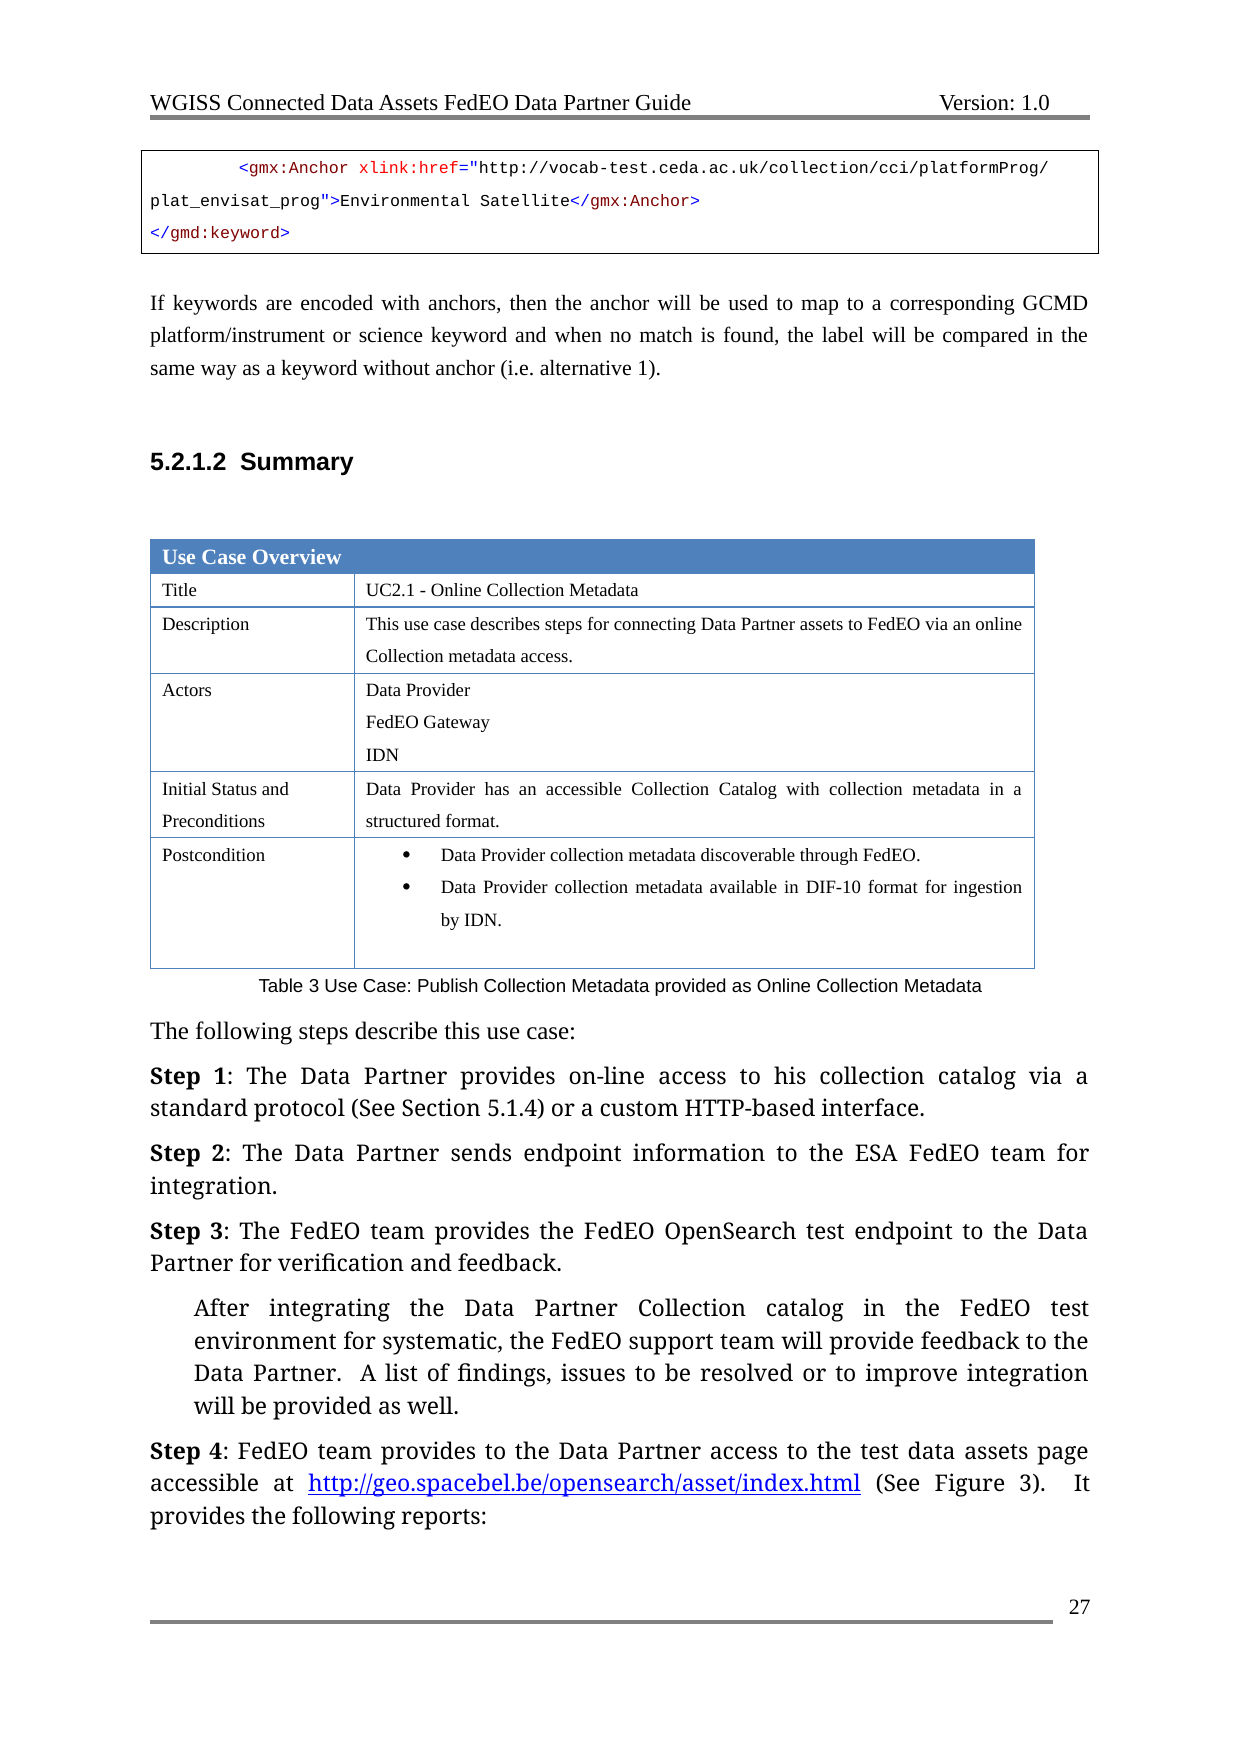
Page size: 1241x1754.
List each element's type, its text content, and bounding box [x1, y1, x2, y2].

text Step 3: The FedEO team provides the FedEO OpenSearch test endpoint to the Data Partner for verification and feedback. [150, 1214, 1090, 1279]
list <gmx:Anchor xlink:href="http://vocab-test.ceda.ac.uk/collection/cci/platformProg/plat_envisat_prog">Environmental Satellite</gmx:Anchor> [142, 151, 1098, 215]
text If keywords are encoded with anchors, then the anchor will be used to map to a corresponding GCMD platform/instrument or science keyword and when no match is found, the label will be compared in the same way as a keyword without anchor (i.e. alternative 1). [150, 286, 1090, 384]
text Table 3 Use Case: Publish Collection Metadata provided as Online Collection Metadata [150, 969, 1090, 1002]
table_cell Actors [151, 674, 354, 771]
table_cell This use case describes steps for connecting Data Partner assets to FedEO via an online Collection metadata access. [355, 608, 1034, 672]
table_cell Postcondition [151, 838, 354, 968]
table_cell Data Provider collection metadata discoverable through FedEO. Data Provider collection metadata available in DIF-10 format for ingestion by IDN. [355, 838, 1034, 968]
subtitle Summary [150, 445, 1090, 478]
text Step 2: The Data Partner sends endpoint information to the ESA FedEO team for integration. [150, 1137, 1090, 1202]
text The following steps describe this use case: [150, 1014, 1090, 1047]
table_cell Title [151, 574, 354, 606]
table_header Use Case Overview [151, 540, 1034, 573]
text Step 1: The Data Partner provides on-line access to his collection catalog via a standard protocol (See Section 5.1.4) or a custom HTTP-based interface. [150, 1059, 1090, 1124]
table_cell UC2.1 - Online Collection Metadata [355, 574, 1034, 606]
table_cell Data Provider has an accessible Collection Catalog with collection metadata in a structured format. [355, 772, 1034, 837]
list </gmd:keyword> [142, 215, 1098, 253]
table_cell Data Provider FedEO Gateway IDN [355, 674, 1034, 771]
table_cell Description [151, 608, 354, 672]
text After integrating the Data Partner Collection catalog in the FedEO test environment for systematic, the FedEO support team will provide feedback to the Data Partner. A list of findings, issues to be resolved or to improve integration will be provided as well. [193, 1292, 1090, 1422]
table_cell Initial Status and Preconditions [151, 772, 354, 837]
text Step 4: FedEO team provides to the Data Partner access to the test data assets page accessible at http://geo.spacebel.be/opensearch/asset/index.html (See Figure 3). It provides the following reports: [150, 1434, 1090, 1532]
